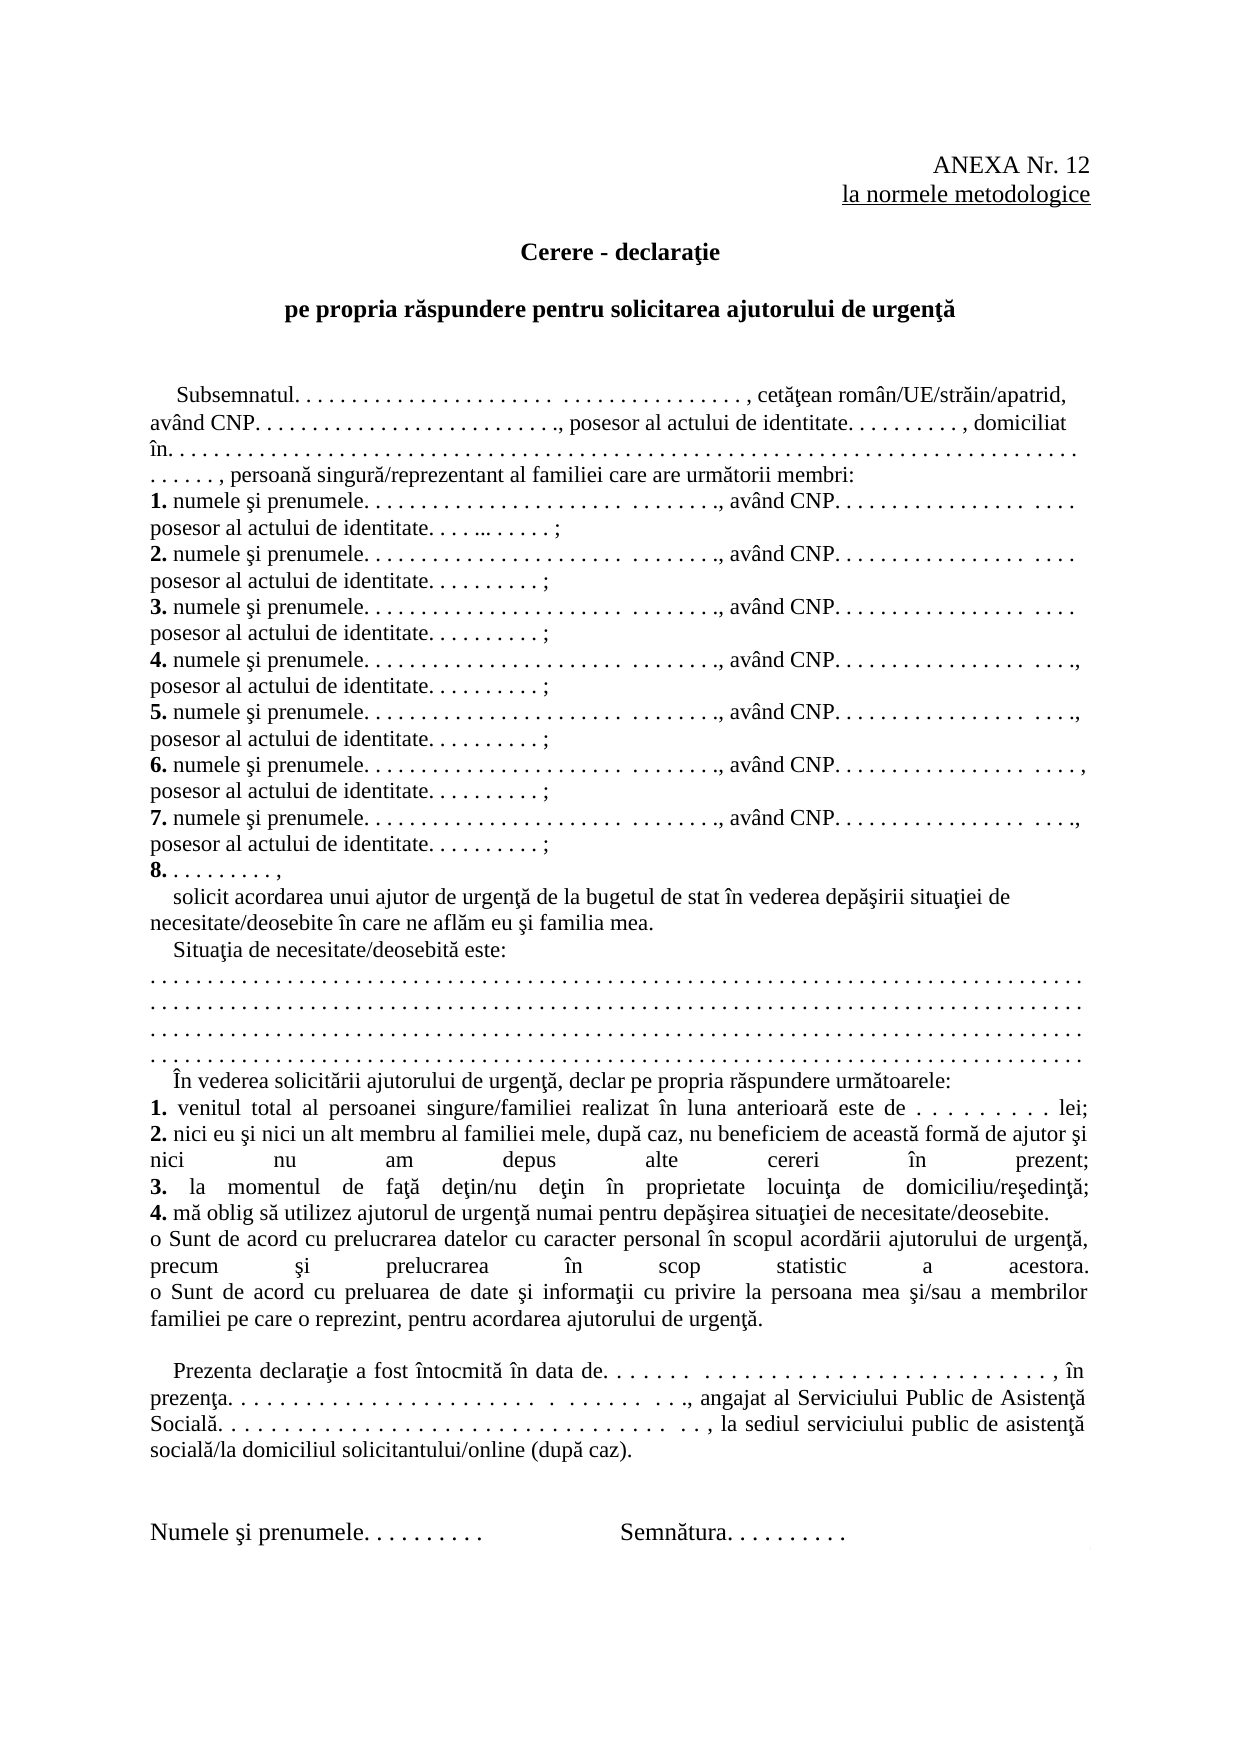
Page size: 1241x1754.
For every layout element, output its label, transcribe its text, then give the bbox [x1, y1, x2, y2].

text solicit acordarea unui ajutor de urgenţă de la bugetul de stat în vederea depăşirii situaţiei de necesitate/deosebite în care ne aflăm eu şi familia mea. Situaţia de necesitate/deosebită este: [150, 883, 1090, 962]
table_header Numele şi prenumele. . . . . . . . . . [149, 1515, 618, 1547]
text În vederea solicitării ajutorului de urgenţă, declar pe propria răspundere următoarele: [150, 1067, 1090, 1094]
text Subsemnatul. . . . . . . . . . . . . . . . . . . . . . . . . . . . . . . . . . . . . . . , cetăţean român/UE/străin/apatrid, având CNP. . . . . . . . . . . . . . . . . . . . . . . . . . ., posesor al actului de identitate. . . . . . . . . . , domiciliat în. . . . . . . . . . . . . . . . . . . . . . . . . . . . . . . . . . . . . . . . . . . . . . . . . . . . . . . . . . . . . . . . . . . . . . . . . . . . . . . . . . . . . . , persoană singură/reprezentant al familiei care are următorii membri: [150, 352, 1090, 488]
text pe propria răspundere pentru solicitarea ajutorului de urgenţă [150, 294, 1090, 323]
text . . . . . . . . . . . . . . . . . . . . . . . . . . . . . . . . . . . . . . . . . . . . . . . . . . . . . . . . . . . . . . . . . . . . . . . . . . . . . . . . . . . . . . . . . . . . . . . . . . . . . . . . . . . . . . . . . . . . . . . . . . . . . . . . . . . . . . . . . . . . . . . . . . . . . . . . . . . . . . . . . . . . . . . . . . . . . . . . . . . . . . . . . . . . . . . . . . . . . . . . . . . . . . . . . . . . . . . . . . . . . . . . . . . . . . . . . . . . . . . . . . . . . . . . . . . . . . . . . . . . . . . . . . . . . . . . . . . . . . . . . . . . . . . . . . . . . . . . . . . . . . . . . . . . . . . . . . . . . . . . . . . . . . . . [150, 962, 1090, 1067]
text Cerere - declaraţie [150, 237, 1090, 265]
text 1. venitul total al persoanei singure/familiei realizat în luna anterioară este de . . . . . . . . . lei; 2. nici eu şi nici un alt membru al familiei mele, după caz, nu beneficiem de această formă de ajutor şi nici nu am depus alte cereri în prezent; 3. la momentul de faţă deţin/nu deţin în proprietate locuinţa de domiciliu/reşedinţă; 4. mă oblig să utilizez ajutorul de urgenţă numai pentru depăşirea situaţiei de necesitate/deosebite. [150, 1094, 1090, 1226]
text 1. numele şi prenumele. . . . . . . . . . . . . . . . . . . . . . . . . . . . . . ., având CNP. . . . . . . . . . . . . . . . . . . . . posesor al actului de identitate. . . . ... . . . . . ; 2. numele şi prenumele. . . . . . . . . . . . . . . . . . . . . . . . . . . . . . ., având CNP. . . . . . . . . . . . . . . . . . . . . posesor al actului de identitate. . . . . . . . . . ; 3. numele şi prenumele. . . . . . . . . . . . . . . . . . . . . . . . . . . . . . ., având CNP. . . . . . . . . . . . . . . . . . . . . posesor al actului de identitate. . . . . . . . . . ; 4. numele şi prenumele. . . . . . . . . . . . . . . . . . . . . . . . . . . . . . ., având CNP. . . . . . . . . . . . . . . . . . . . ., posesor al actului de identitate. . . . . . . . . . ; 5. numele şi prenumele. . . . . . . . . . . . . . . . . . . . . . . . . . . . . . ., având CNP. . . . . . . . . . . . . . . . . . . . ., posesor al actului de identitate. . . . . . . . . . ; 6. numele şi prenumele. . . . . . . . . . . . . . . . . . . . . . . . . . . . . . ., având CNP. . . . . . . . . . . . . . . . . . . . . , posesor al actului de identitate. . . . . . . . . . ; 7. numele şi prenumele. . . . . . . . . . . . . . . . . . . . . . . . . . . . . . ., având CNP. . . . . . . . . . . . . . . . . . . . ., posesor al actului de identitate. . . . . . . . . . ; 8. . . . . . . . . . , [150, 488, 1090, 883]
table_header Semnătura. . . . . . . . . . [619, 1515, 1089, 1547]
text Prezenta declaraţie a fost întocmită în data de. . . . . . . . . . . . . . . . . . . . . . . . . . . . . . . . . , în prezenţa. . . . . . . . . . . . . . . . . . . . . . . . . . . . . . . . . ., angajat al Serviciului Public de Asistenţă Socială. . . . . . . . . . . . . . . . . . . . . . . . . . . . . . . . . . . . , la sediul serviciului public de asistenţă socială/la domiciliul solicitantului/online (după caz). [150, 1357, 1090, 1463]
text o Sunt de acord cu prelucrarea datelor cu caracter personal în scopul acordării ajutorului de urgenţă, precum şi prelucrarea în scop statistic a acestora. o Sunt de acord cu preluarea de date şi informaţii cu privire la persoana mea şi/sau a membrilor familiei pe care o reprezint, pentru acordarea ajutorului de urgenţă. [150, 1226, 1090, 1331]
text ANEXA Nr. 12 la normele metodologice [150, 150, 1090, 207]
